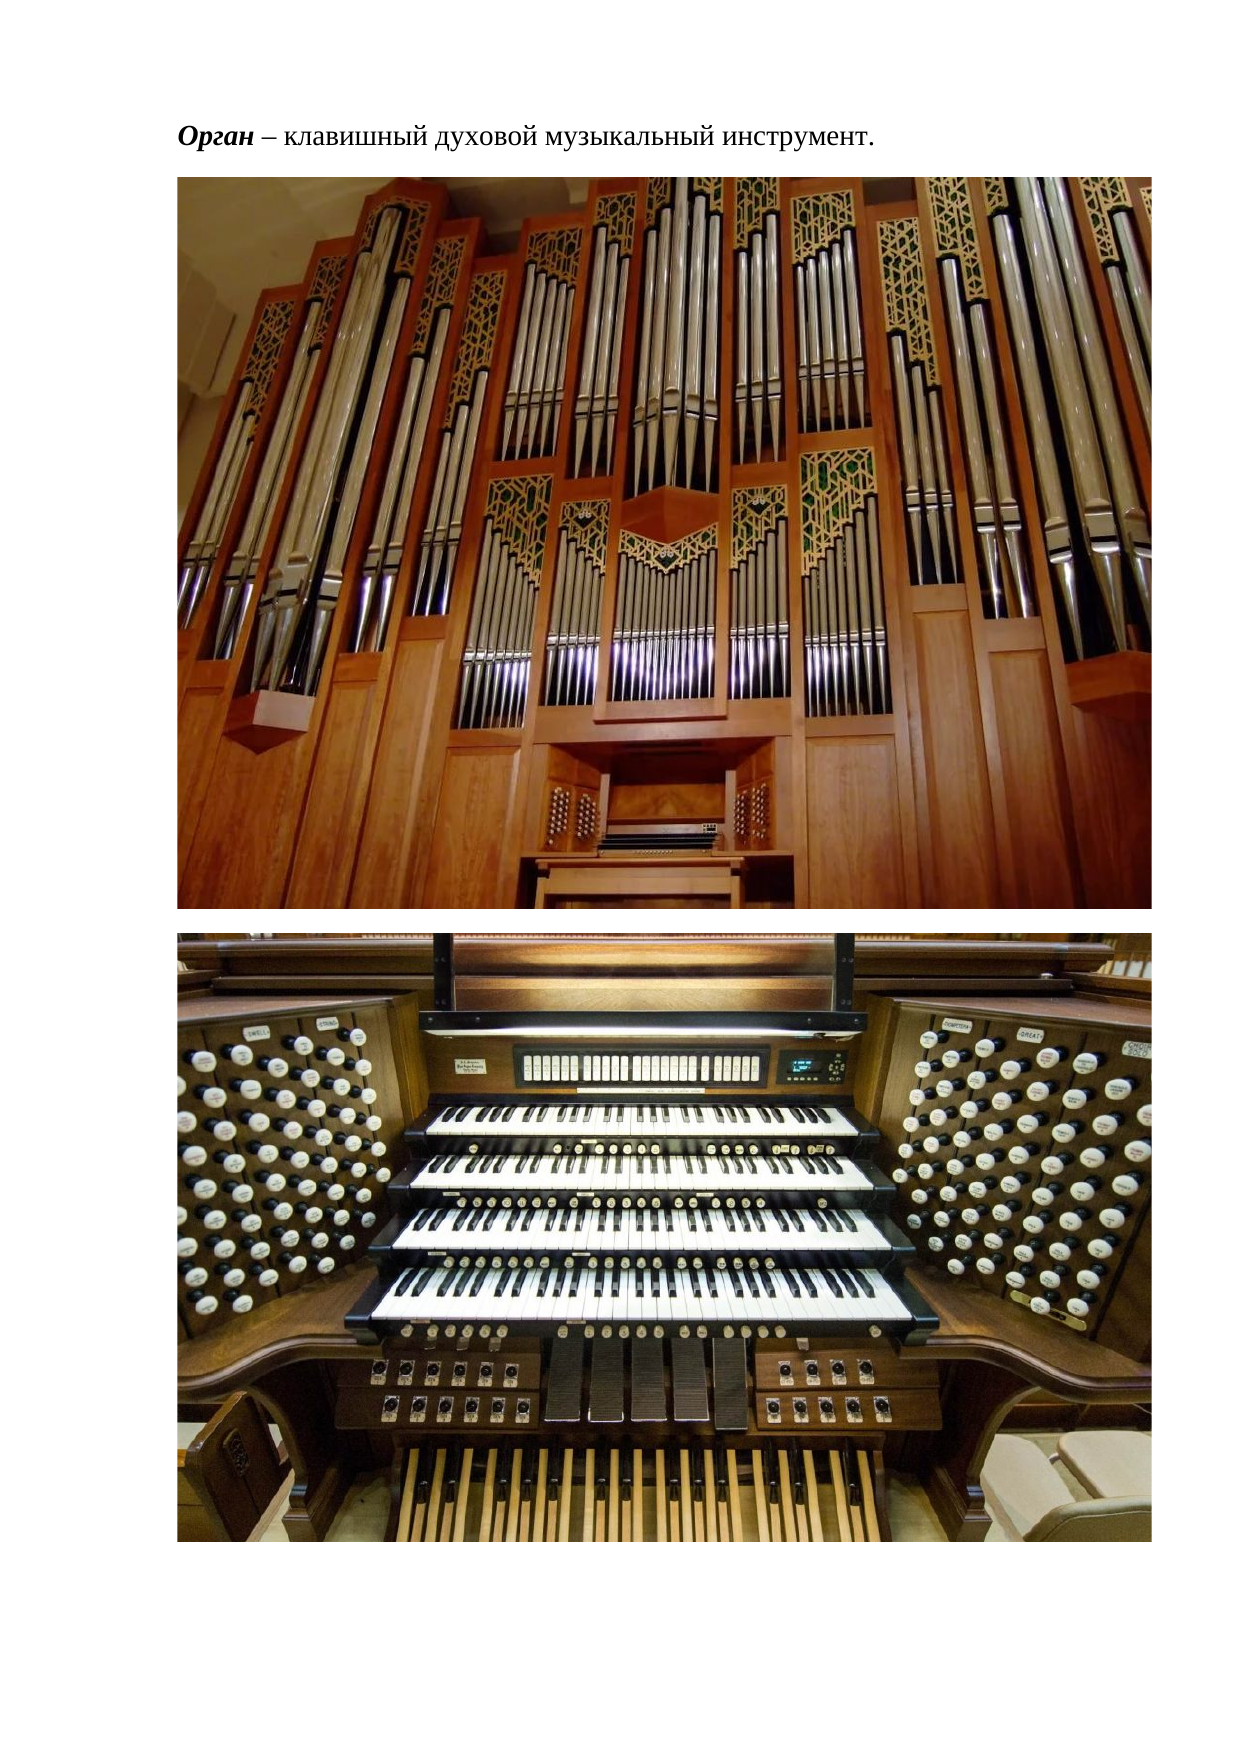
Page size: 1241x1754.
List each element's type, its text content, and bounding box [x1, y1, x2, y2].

picture [177, 933, 1152, 1542]
text Орган – клавишный духовой музыкальный инструмент. [177, 118, 1152, 152]
picture [177, 177, 1152, 909]
